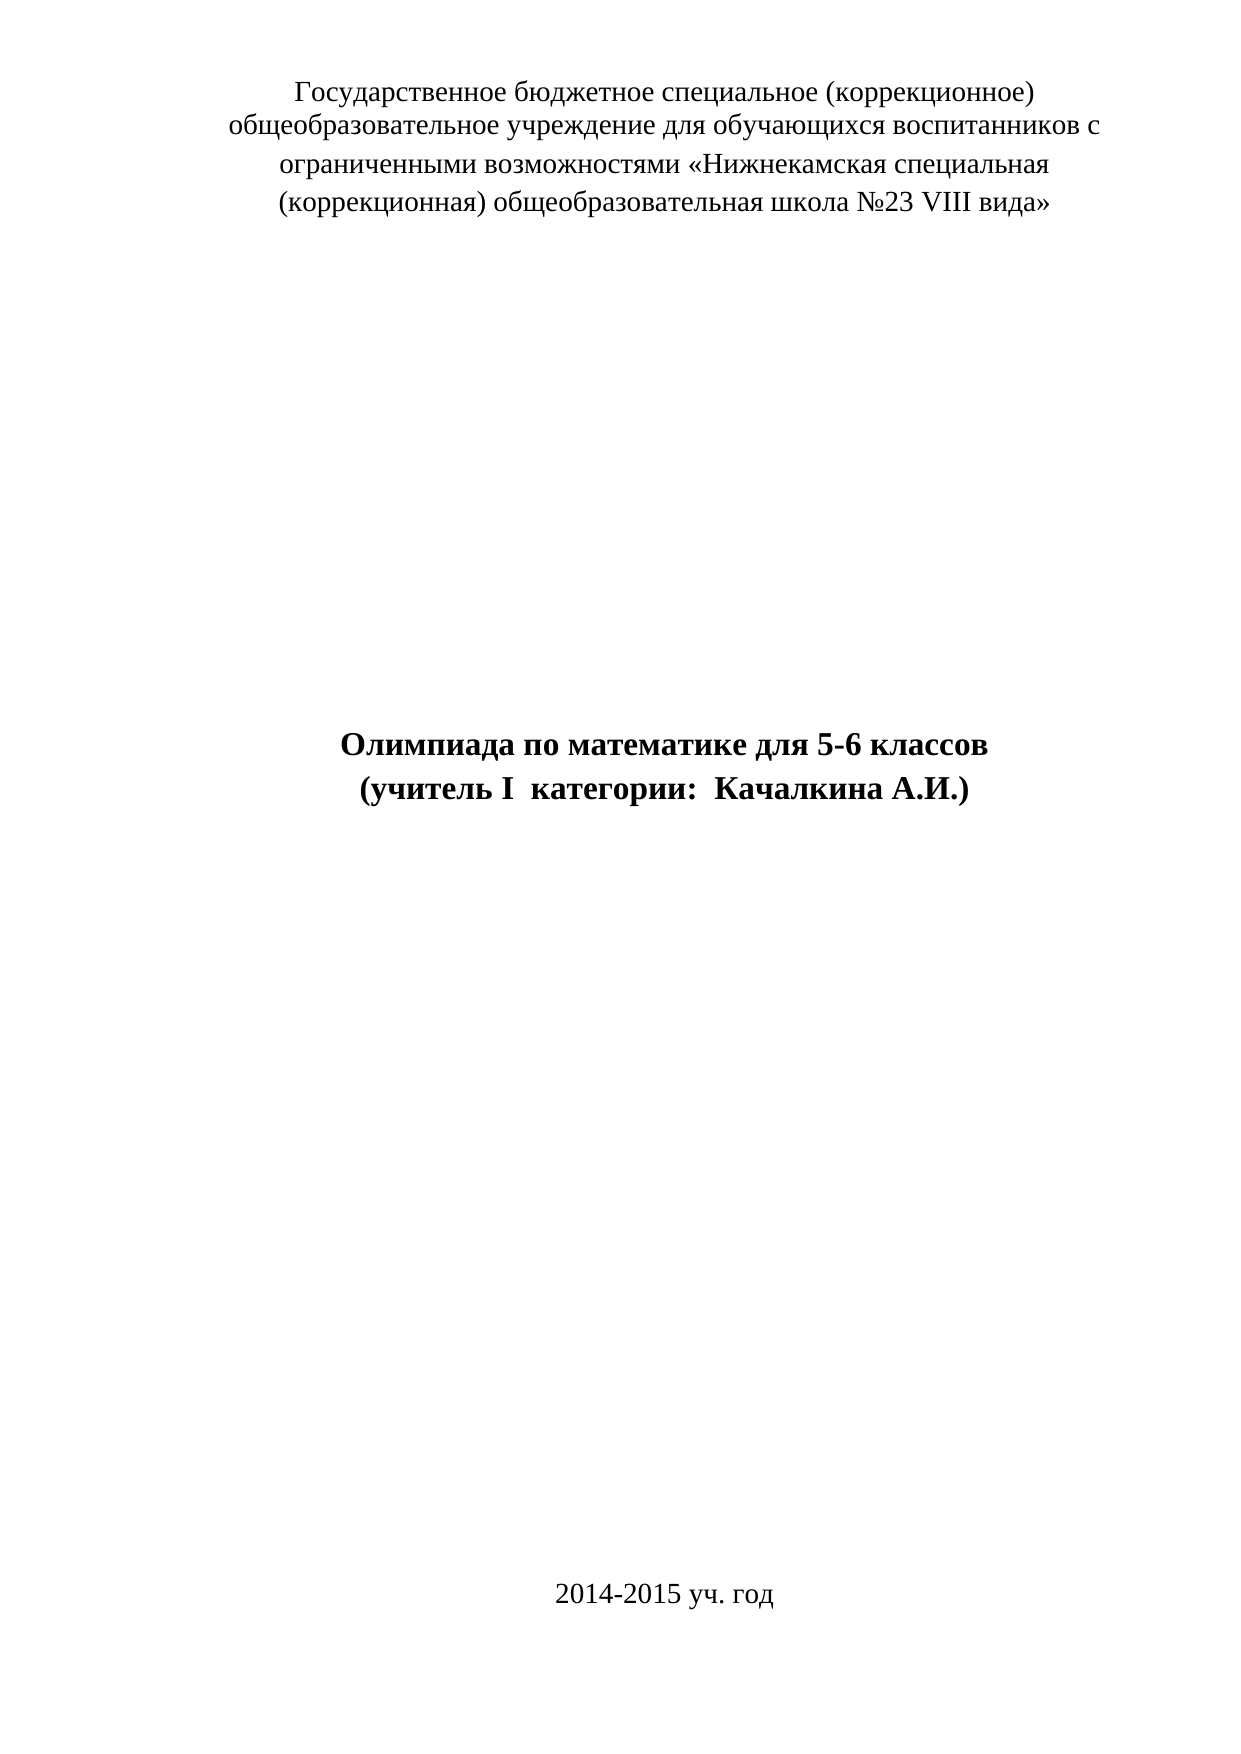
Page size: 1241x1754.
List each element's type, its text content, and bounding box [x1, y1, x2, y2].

text (учитель I категории: Качалкина А.И.) [177, 768, 1152, 806]
text 2014-2015 уч. год [177, 1577, 1152, 1610]
list общеобразовательное учреждение для обучающихся воспитанников с ограниченными возможностями «Нижнекамская специальная (коррекционная) общеобразовательная школа №23 VIII вида» [177, 107, 1152, 218]
text Олимпиада по математике для 5-6 классов [177, 724, 1152, 762]
list Государственное бюджетное специальное (коррекционное) [177, 74, 1152, 107]
